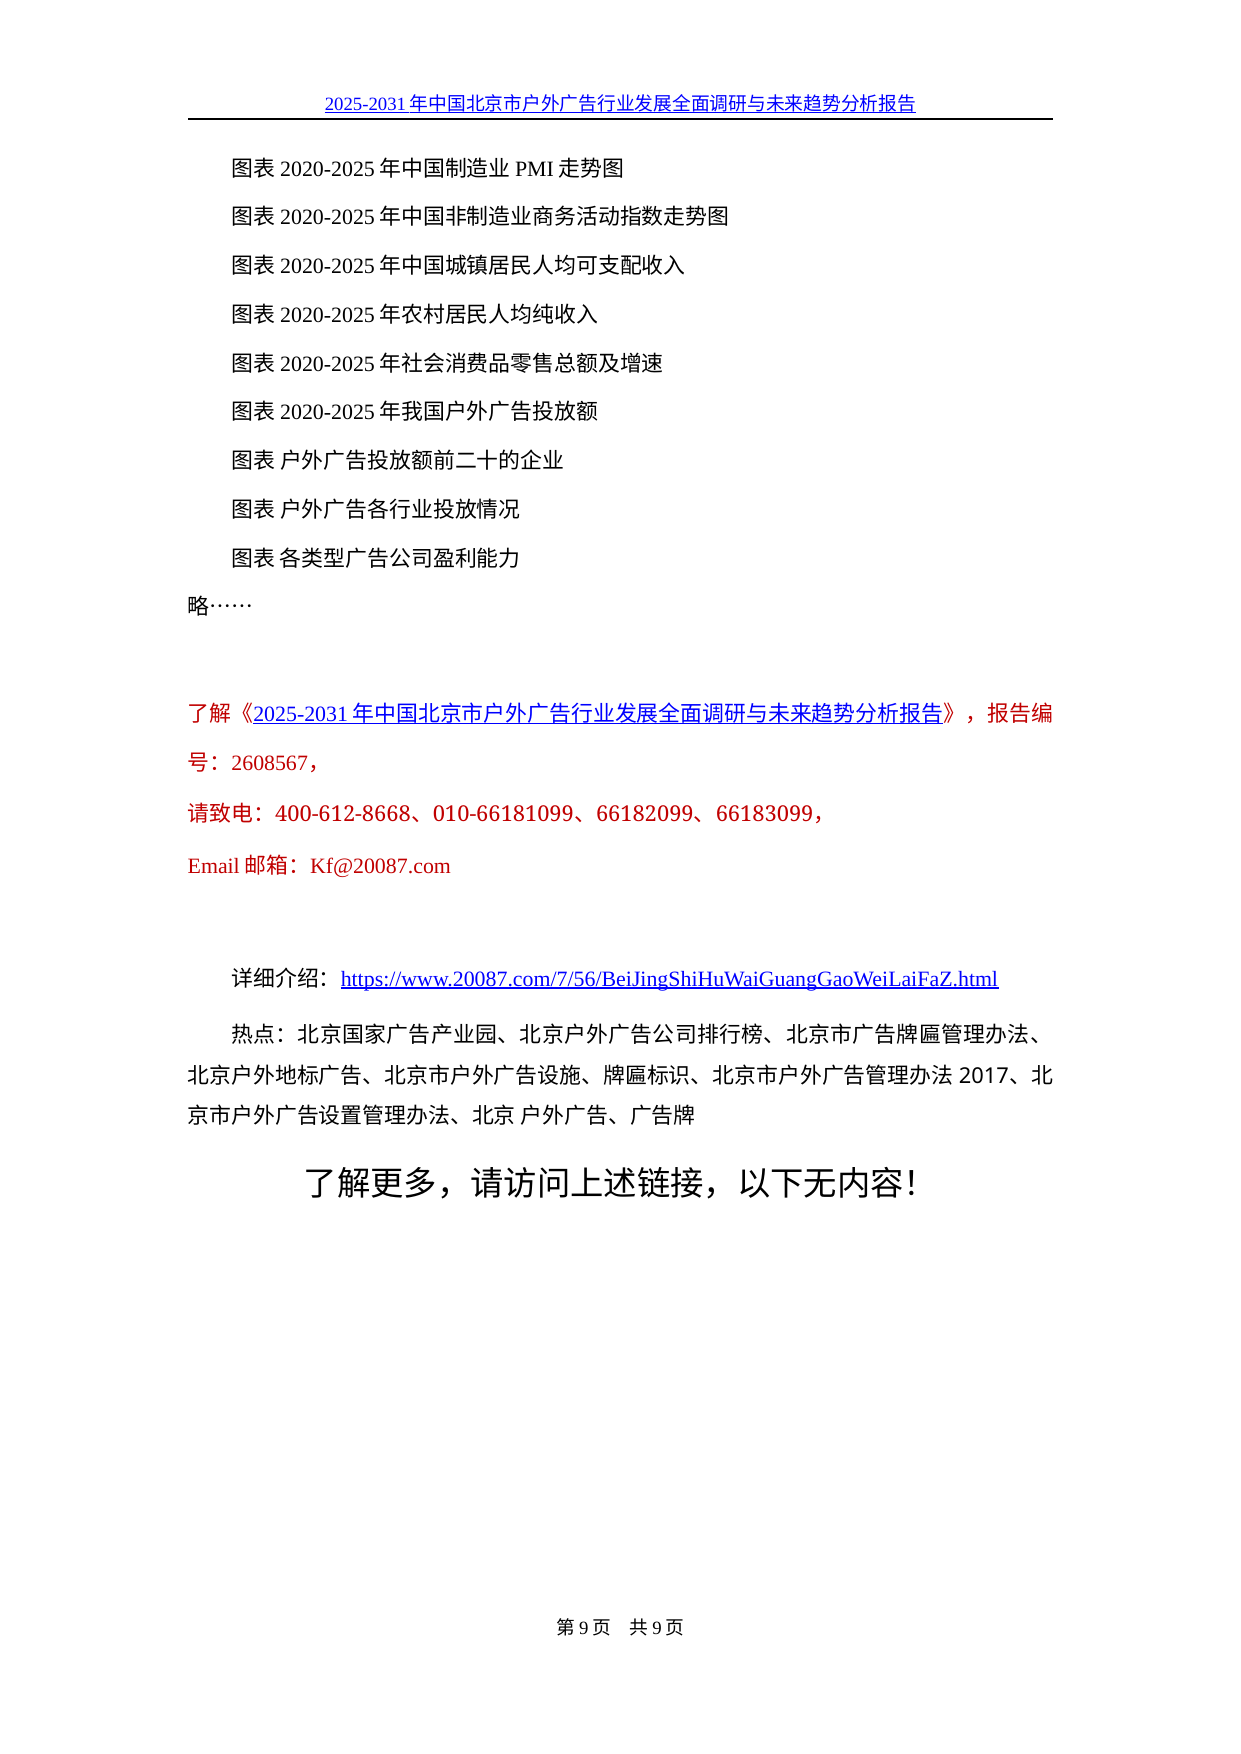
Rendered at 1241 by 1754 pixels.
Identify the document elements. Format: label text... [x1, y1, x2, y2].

text 热点：北京国家广告产业园、北京户外广告公司排行榜、北京市广告牌匾管理办法、北京户外地标广告、北京市户外广告设施、牌匾标识、北京市户外广告管理办法2017、北京市户外广告设置管理办法、北京 户外广告、广告牌 [187, 1017, 1053, 1131]
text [187, 150, 1053, 621]
text 请致电：400-612-8668、010-66181099、66182099、66183099， [187, 796, 1053, 828]
text 了解《2025-2031年中国北京市户外广告行业发展全面调研与未来趋势分析报告》，报告编号：2608567， [187, 695, 1053, 777]
text Email邮箱：Kf@20087.com [187, 847, 1053, 880]
text 详细介绍：https://www.20087.com/7/56/BeiJingShiHuWaiGuangGaoWeiLaiFaZ.html [187, 960, 1053, 993]
title 了解更多，请访问上述链接，以下无内容！ [187, 1148, 1053, 1213]
